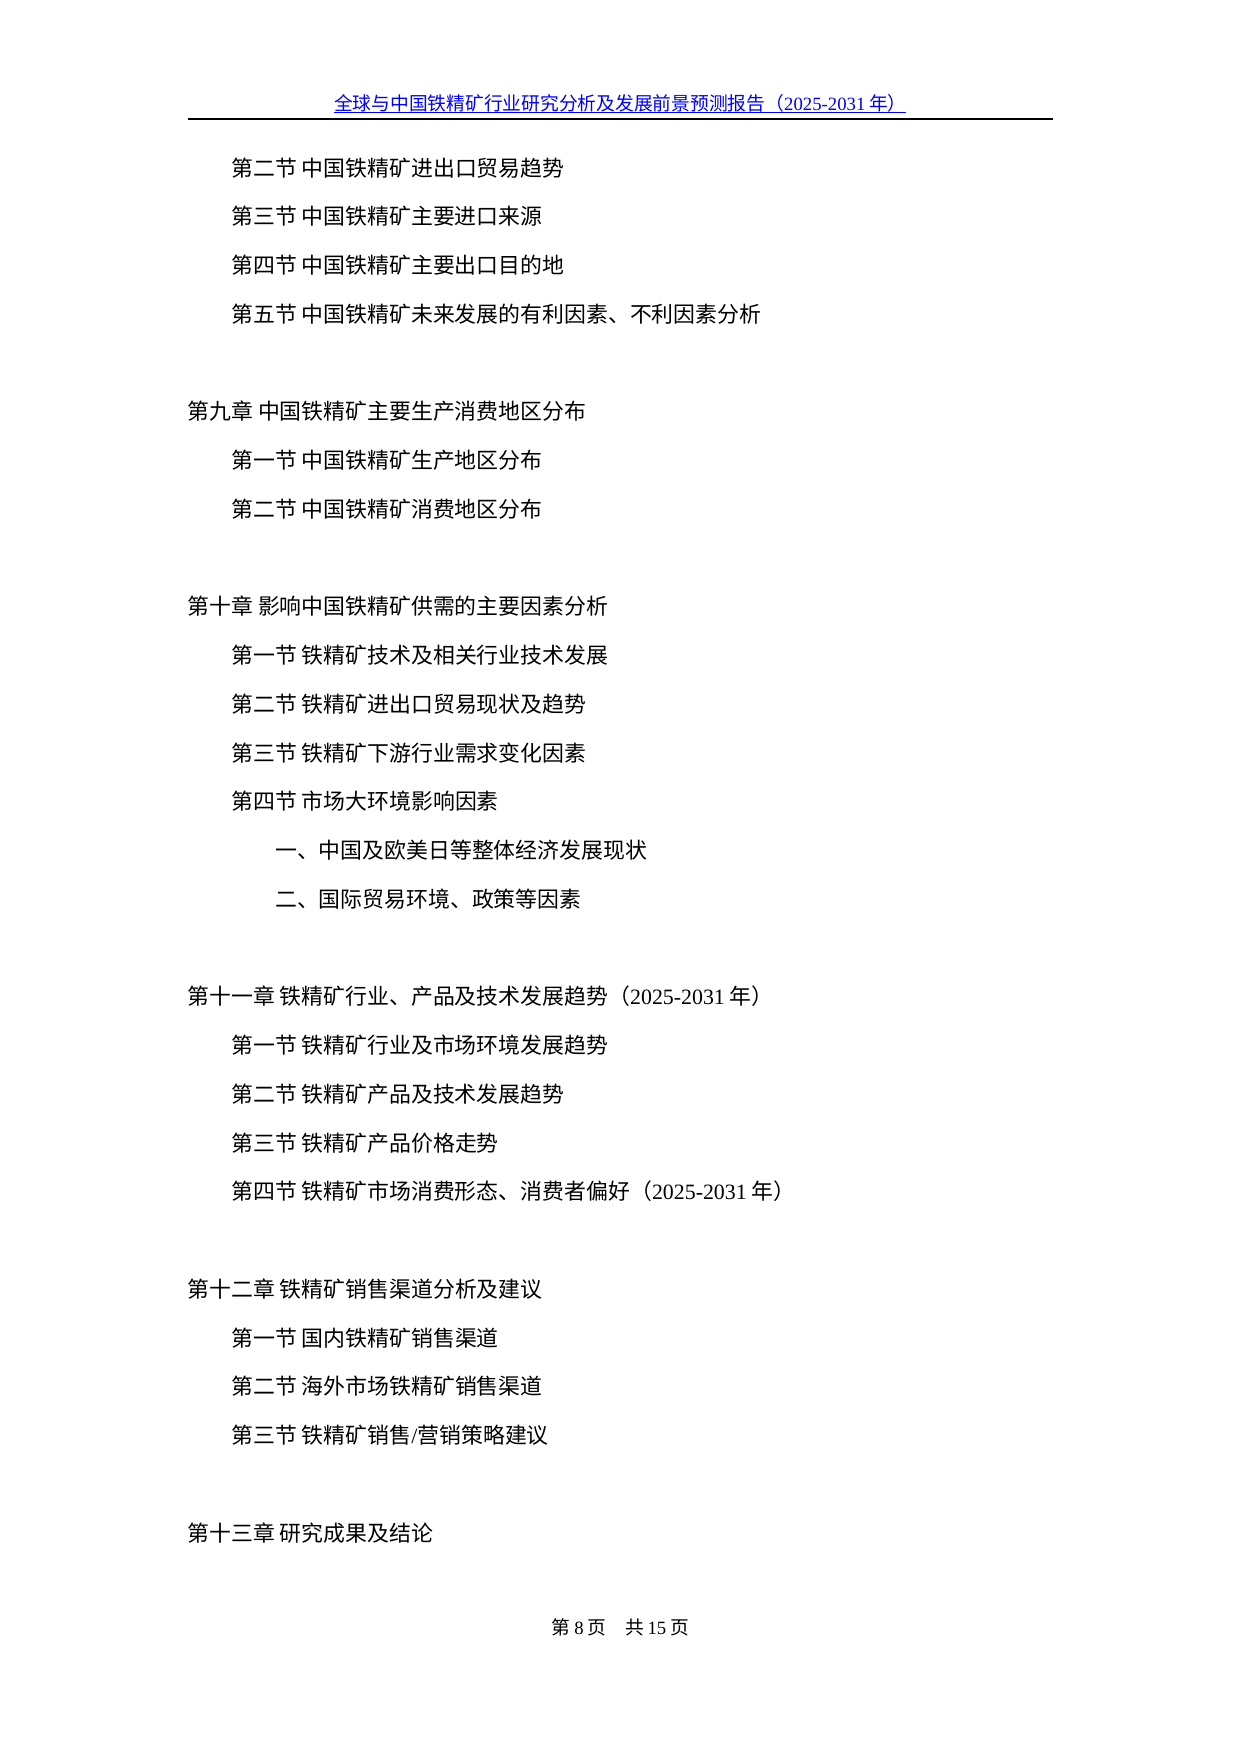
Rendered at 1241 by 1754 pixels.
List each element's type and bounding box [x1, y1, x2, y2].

text [187, 150, 1053, 1548]
